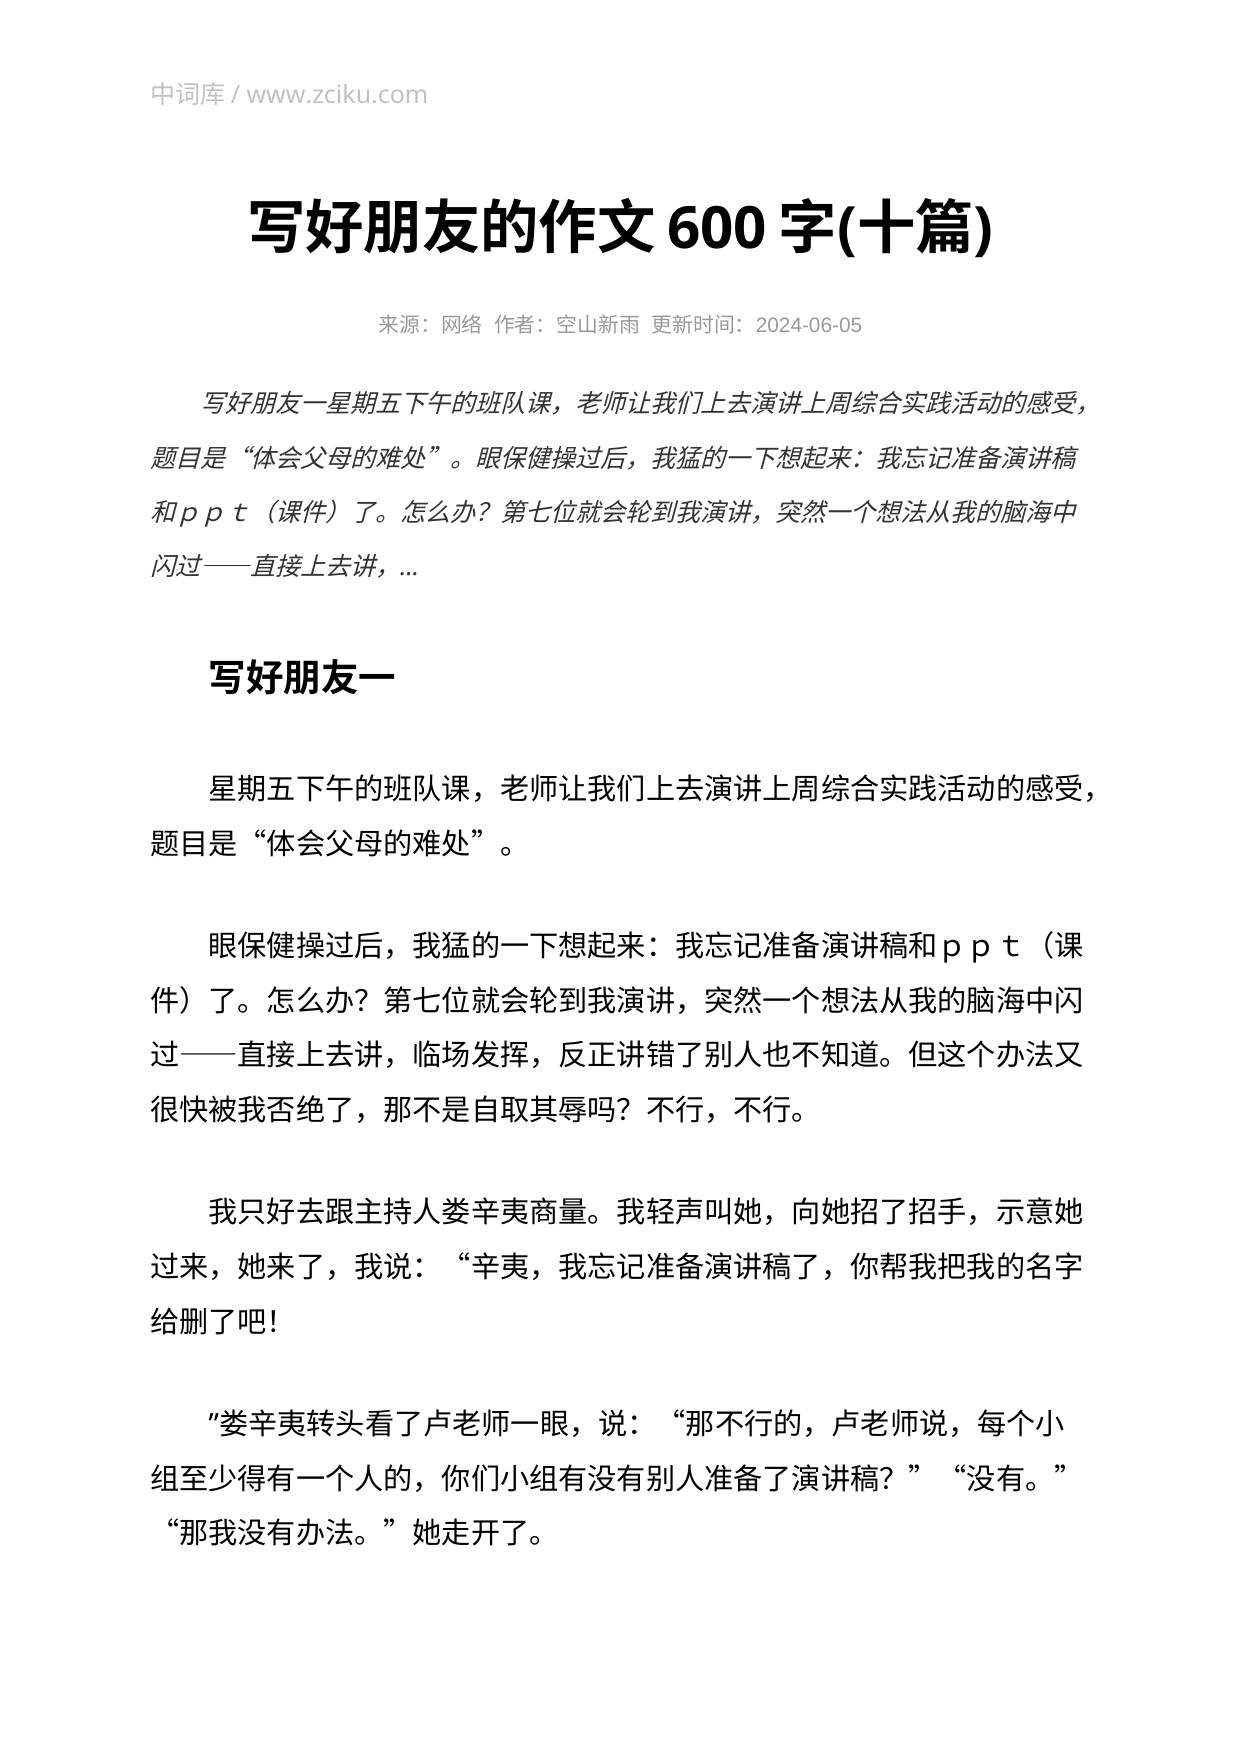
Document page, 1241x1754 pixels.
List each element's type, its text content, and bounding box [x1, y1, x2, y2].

text 来源：网络 作者：空山新雨 更新时间：2024-06-05 [150, 313, 1090, 337]
text 眼保健操过后，我猛的一下想起来：我忘记准备演讲稿和ｐｐｔ（课件）了。怎么办？第七位就会轮到我演讲，突然一个想法从我的脑海中闪过——直接上去讲，临场发挥，反正讲错了别人也不知道。但这个办法又很快被我否绝了，那不是自取其辱吗？不行，不行。 [150, 922, 1090, 1129]
text ”娄辛夷转头看了卢老师一眼，说：“那不行的，卢老师说，每个小组至少得有一个人的，你们小组有没有别人准备了演讲稿？”“没有。”“那我没有办法。”她走开了。 [150, 1400, 1090, 1552]
text 写好朋友一星期五下午的班队课，老师让我们上去演讲上周综合实践活动的感受，题目是“体会父母的难处”。眼保健操过后，我猛的一下想起来：我忘记准备演讲稿和ｐｐｔ（课件）了。怎么办？第七位就会轮到我演讲，突然一个想法从我的脑海中闪过——直接上去讲，... [150, 384, 1090, 583]
text 写好朋友一 [150, 648, 1090, 702]
subtitle 写好朋友的作文600字(十篇) [150, 181, 1090, 266]
text 我只好去跟主持人娄辛夷商量。我轻声叫她，向她招了招手，示意她过来，她来了，我说：“辛夷，我忘记准备演讲稿了，你帮我把我的名字给删了吧！ [150, 1189, 1090, 1341]
text 星期五下午的班队课，老师让我们上去演讲上周综合实践活动的感受，题目是“体会父母的难处”。 [150, 766, 1090, 863]
